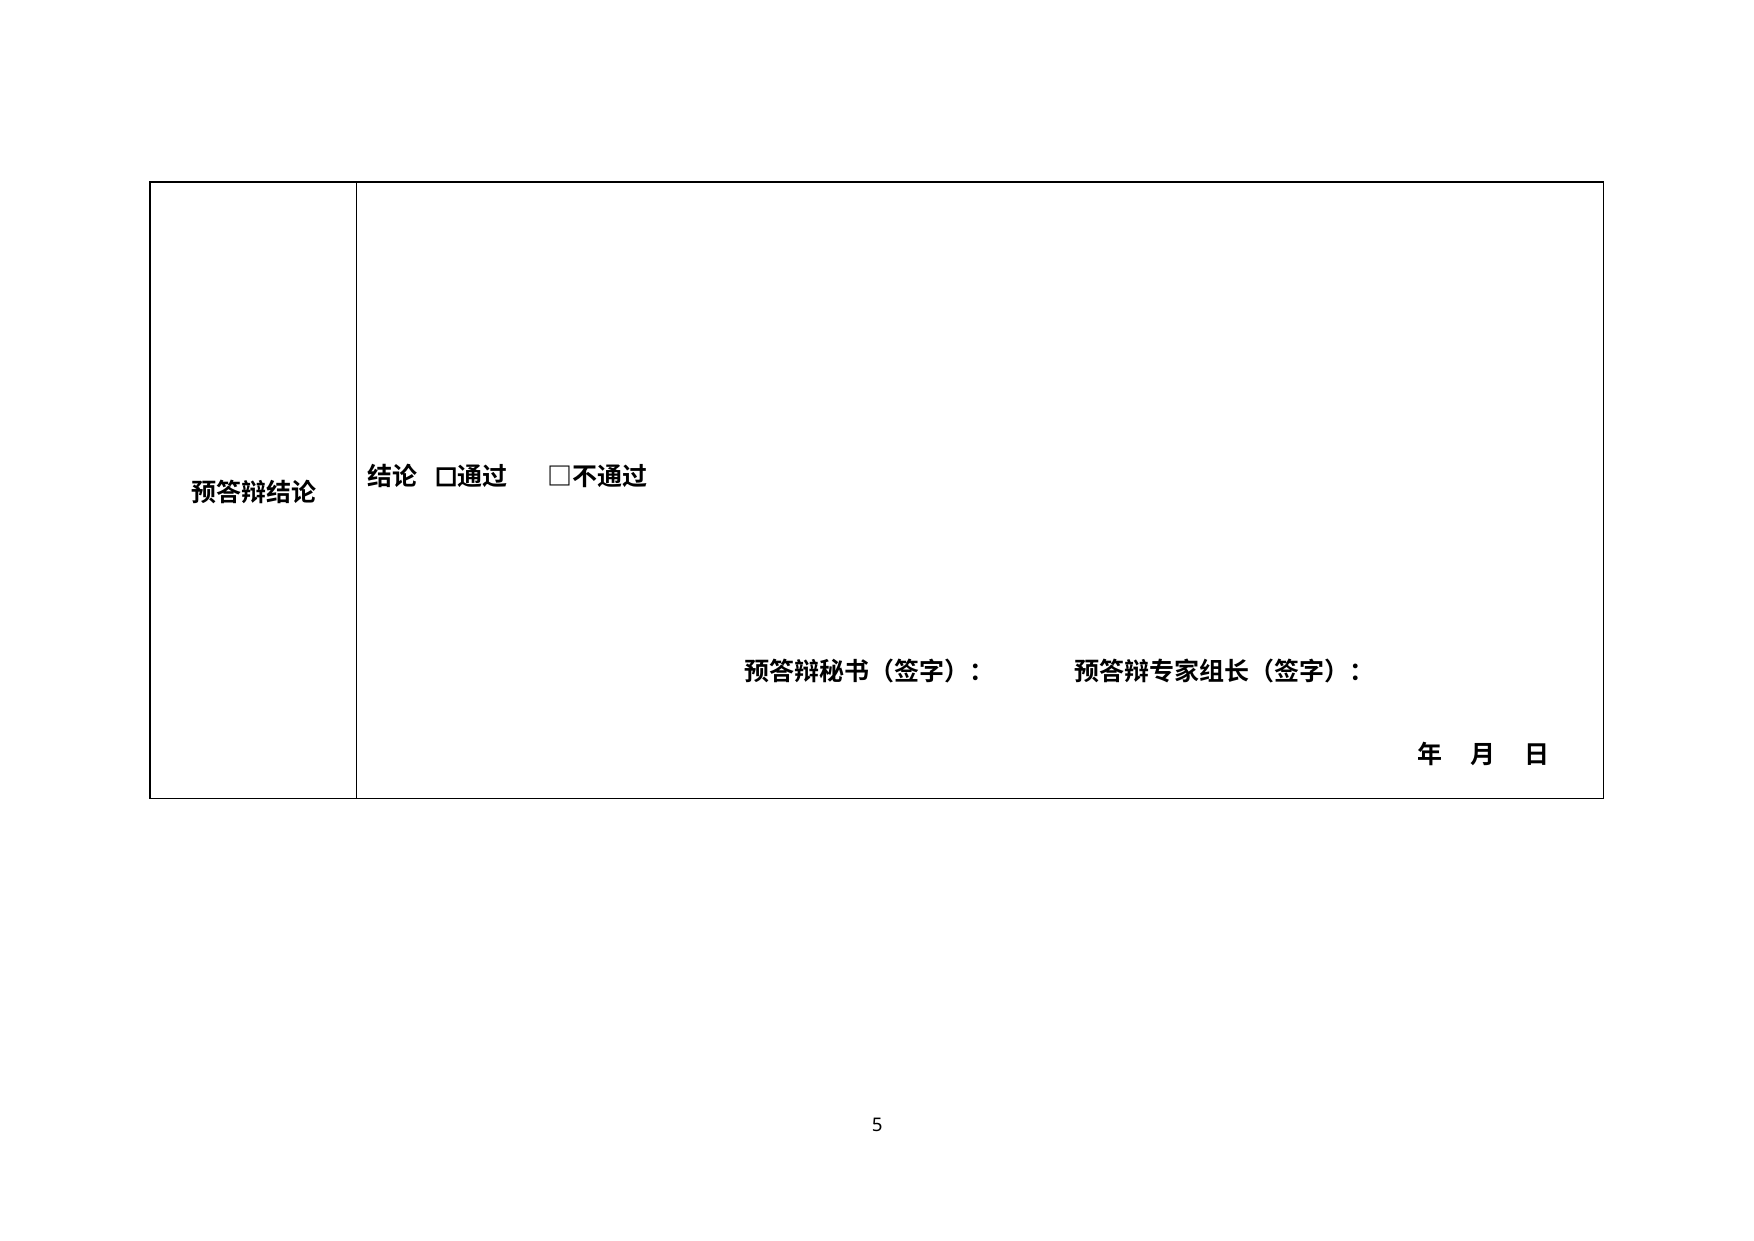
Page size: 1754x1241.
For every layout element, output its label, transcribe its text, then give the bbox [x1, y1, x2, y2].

table_cell 结论 通过 □不通过 预答辩秘书（签字）： 预答辩专家组长（签字）： 年 月 日 [357, 183, 1603, 798]
table_cell 预答辩结论 [151, 183, 356, 798]
